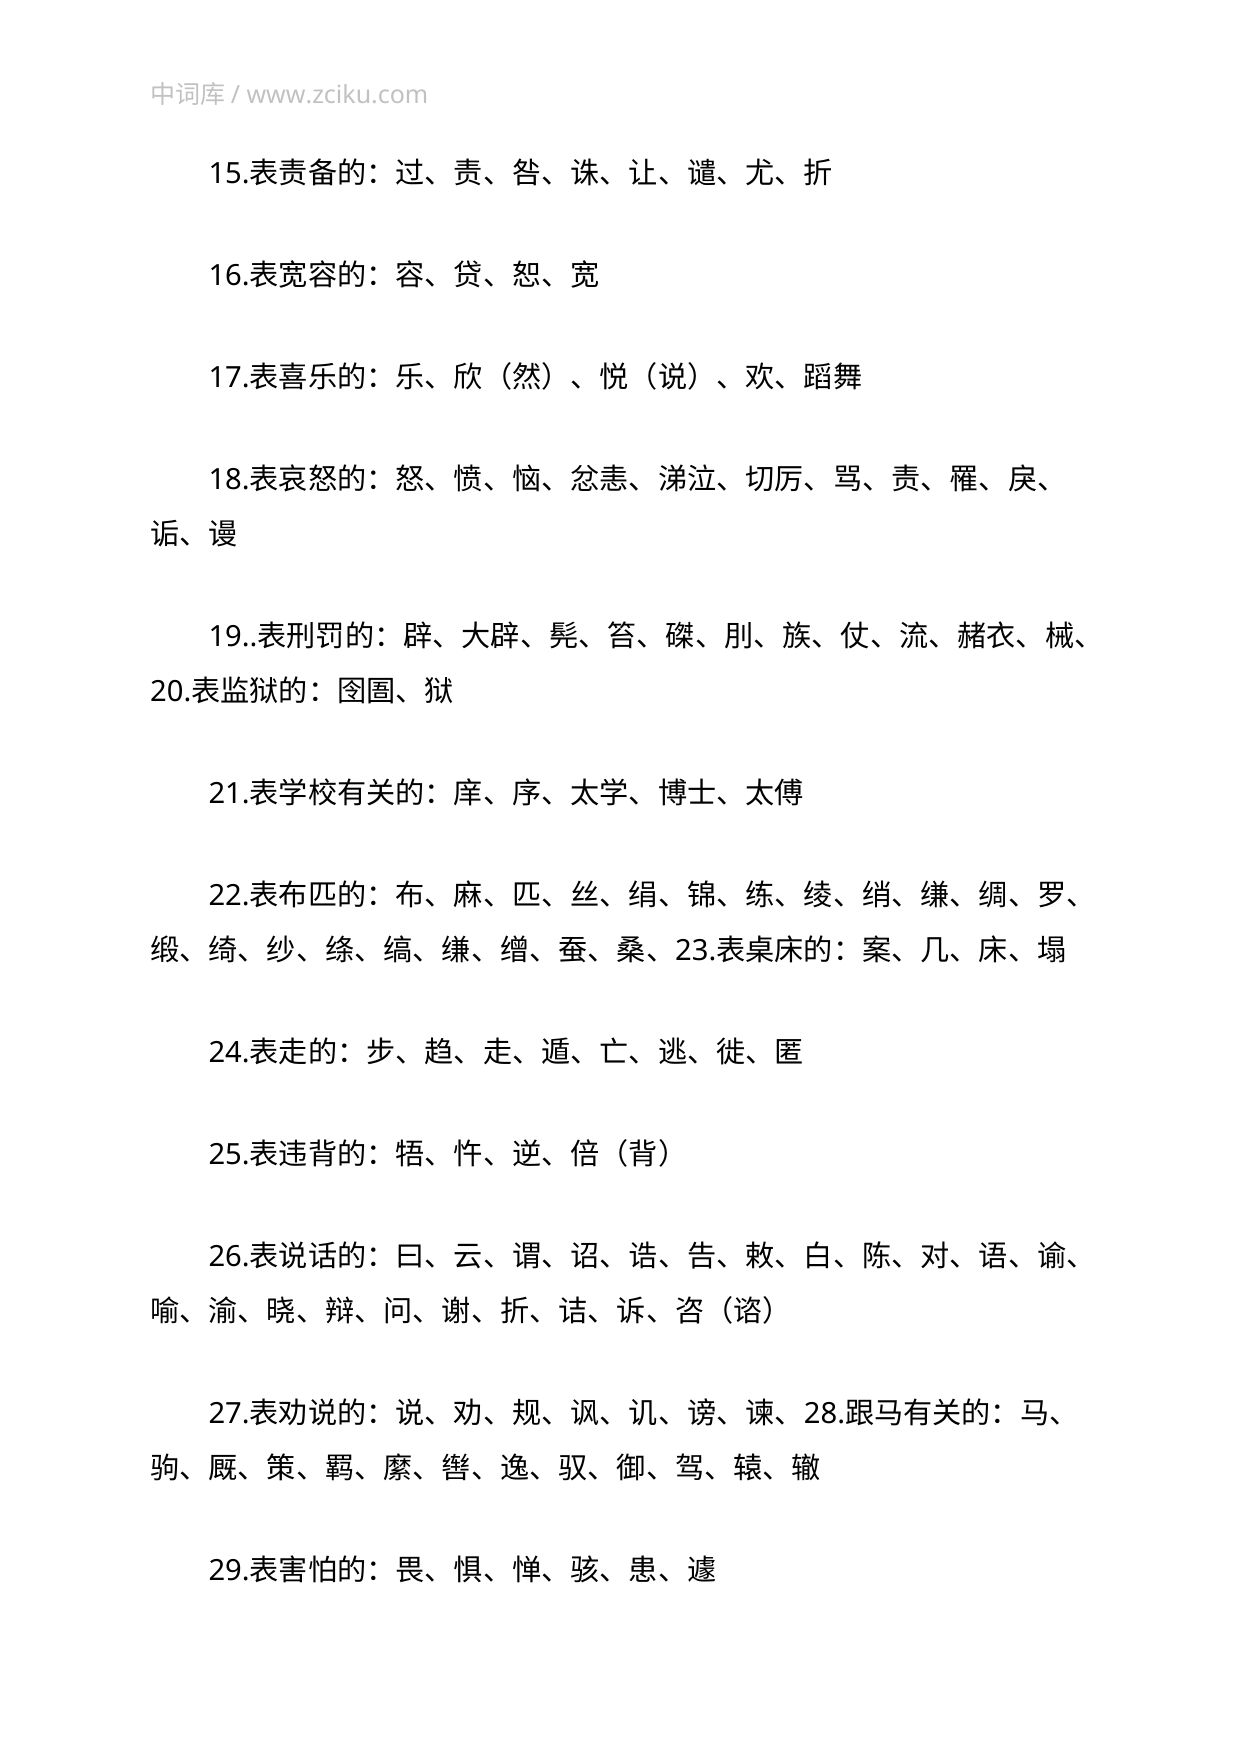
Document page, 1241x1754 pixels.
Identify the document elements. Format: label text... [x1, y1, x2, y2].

text 18.表哀怒的：怒、愤、恼、忿恚、涕泣、切厉、骂、责、罹、戾、诟、谩 [150, 456, 1090, 553]
text 16.表宽容的：容、贷、恕、宽 [150, 252, 1090, 294]
text 22.表布匹的：布、麻、匹、丝、绢、锦、练、绫、绡、缣、绸、罗、缎、绮、纱、绦、缟、缣、缯、蚕、桑、23.表桌床的：案、几、床、塌 [150, 872, 1090, 969]
text 27.表劝说的：说、劝、规、讽、讥、谤、谏、28.跟马有关的：马、驹、厩、策、羁、縻、辔、逸、驭、御、驾、辕、辙 [150, 1389, 1090, 1487]
text 24.表走的：步、趋、走、遁、亡、逃、徙、匿 [150, 1029, 1090, 1071]
text 15.表责备的：过、责、咎、诛、让、谴、尤、折 [150, 150, 1090, 192]
text 29.表害怕的：畏、惧、惮、骇、患、遽 [150, 1546, 1090, 1588]
text 17.表喜乐的：乐、欣（然）、悦（说）、欢、蹈舞 [150, 354, 1090, 396]
text 25.表违背的：牾、忤、逆、倍（背） [150, 1131, 1090, 1173]
text 26.表说话的：曰、云、谓、诏、诰、告、敕、白、陈、对、语、谕、喻、渝、晓、辩、问、谢、折、诘、诉、咨（谘） [150, 1233, 1090, 1330]
text 21.表学校有关的：庠、序、太学、博士、太傅 [150, 770, 1090, 812]
text 19..表刑罚的：辟、大辟、髡、笞、磔、刖、族、仗、流、赭衣、械、20.表监狱的：囹圄、狱 [150, 613, 1090, 710]
